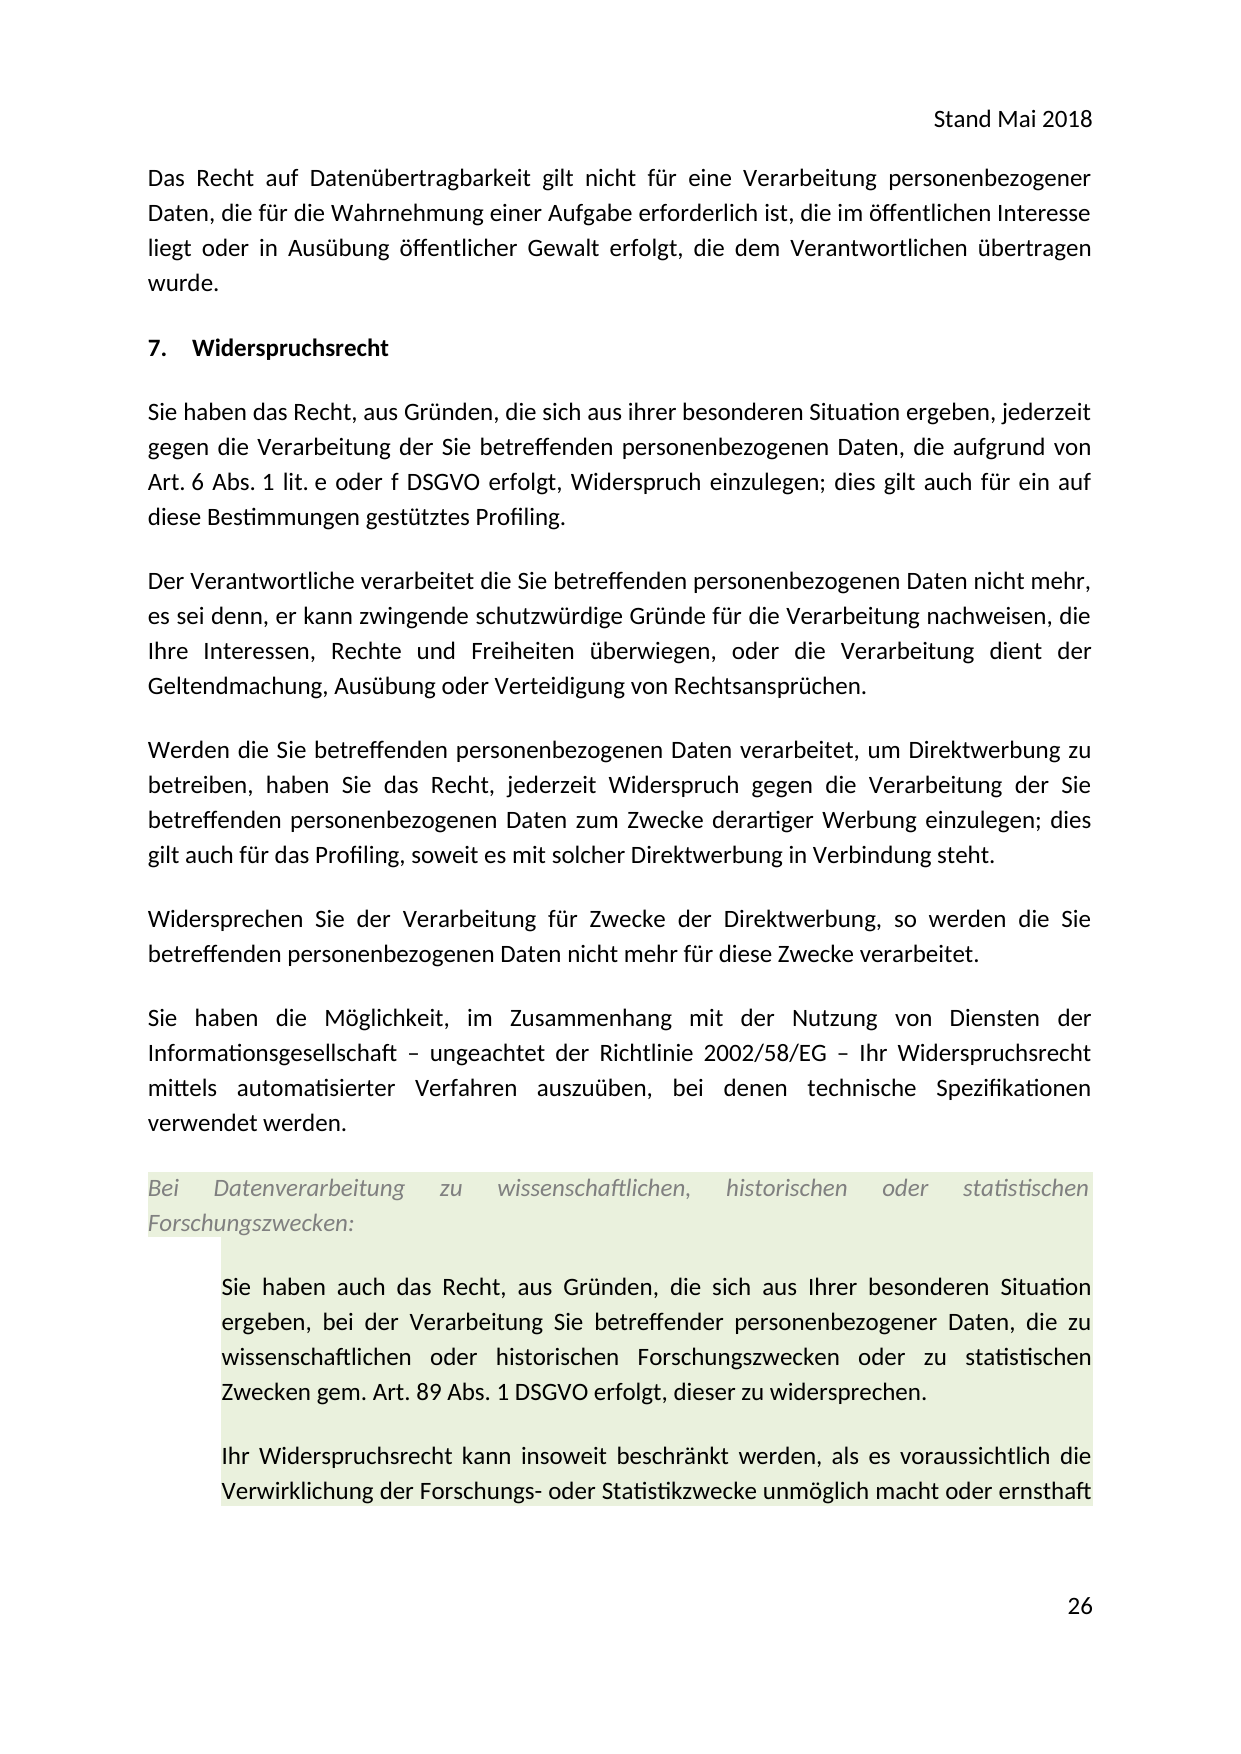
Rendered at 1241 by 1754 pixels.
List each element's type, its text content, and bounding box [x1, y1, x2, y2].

text Sie haben das Recht, aus Gründen, die sich aus ihrer besonderen Situation ergeben, jederzeit gegen die Verarbeitung der Sie betreffenden personenbezogenen Daten, die aufgrund von Art. 6 Abs. 1 lit. e oder f DSGVO erfolgt, Widerspruch einzulegen; dies gilt auch für ein auf diese Bestimmungen gestütztes Profiling. [148, 396, 1093, 531]
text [221, 1440, 1093, 1506]
text Werden die Sie betreffenden personenbezogenen Daten verarbeitet, um Direktwerbung zu betreiben, haben Sie das Recht, jederzeit Widerspruch gegen die Verarbeitung der Sie betreffenden personenbezogenen Daten zum Zwecke derartiger Werbung einzulegen; dies gilt auch für das Profiling, soweit es mit solcher Direktwerbung in Verbindung steht. [148, 734, 1093, 870]
text Der Verantwortliche verarbeitet die Sie betreffenden personenbezogenen Daten nicht mehr, es sei denn, er kann zwingende schutzwürdige Gründe für die Verarbeitung nachweisen, die Ihre Interessen, Rechte und Freiheiten überwiegen, oder die Verarbeitung dient der Geltendmachung, Ausübung oder Verteidigung von Rechtsansprüchen. [148, 565, 1093, 701]
text Sie haben die Möglichkeit, im Zusammenhang mit der Nutzung von Diensten der Informationsgesellschaft – ungeachtet der Richtlinie 2002/58/EG – Ihr Widerspruchsrecht mittels automatisierter Verfahren auszuüben, bei denen technische Spezifikationen verwendet werden. [148, 1003, 1093, 1138]
text Widersprechen Sie der Verarbeitung für Zwecke der Direktwerbung, so werden die Sie betreffenden personenbezogenen Daten nicht mehr für diese Zwecke verarbeitet. [148, 903, 1093, 969]
text Sie haben auch das Recht, aus Gründen, die sich aus Ihrer besonderen Situation ergeben, bei der Verarbeitung Sie betreffender personenbezogener Daten, die zu wissenschaftlichen oder historischen Forschungszwecken oder zu statistischen Zwecken gem. Art. 89 Abs. 1 DSGVO erfolgt, dieser zu widersprechen. [221, 1271, 1093, 1406]
subtitle Widerspruchsrecht [148, 332, 1093, 362]
text Das Recht auf Datenübertragbarkeit gilt nicht für eine Verarbeitung personenbezogener Daten, die für die Wahrnehmung einer Aufgabe erforderlich ist, die im öffentlichen Interesse liegt oder in Ausübung öffentlicher Gewalt erfolgt, die dem Verantwortlichen übertragen wurde. [148, 163, 1093, 298]
text Bei Datenverarbeitung zu wissenschaftlichen, historischen oder statistischen Forschungszwecken: [148, 1172, 1093, 1237]
